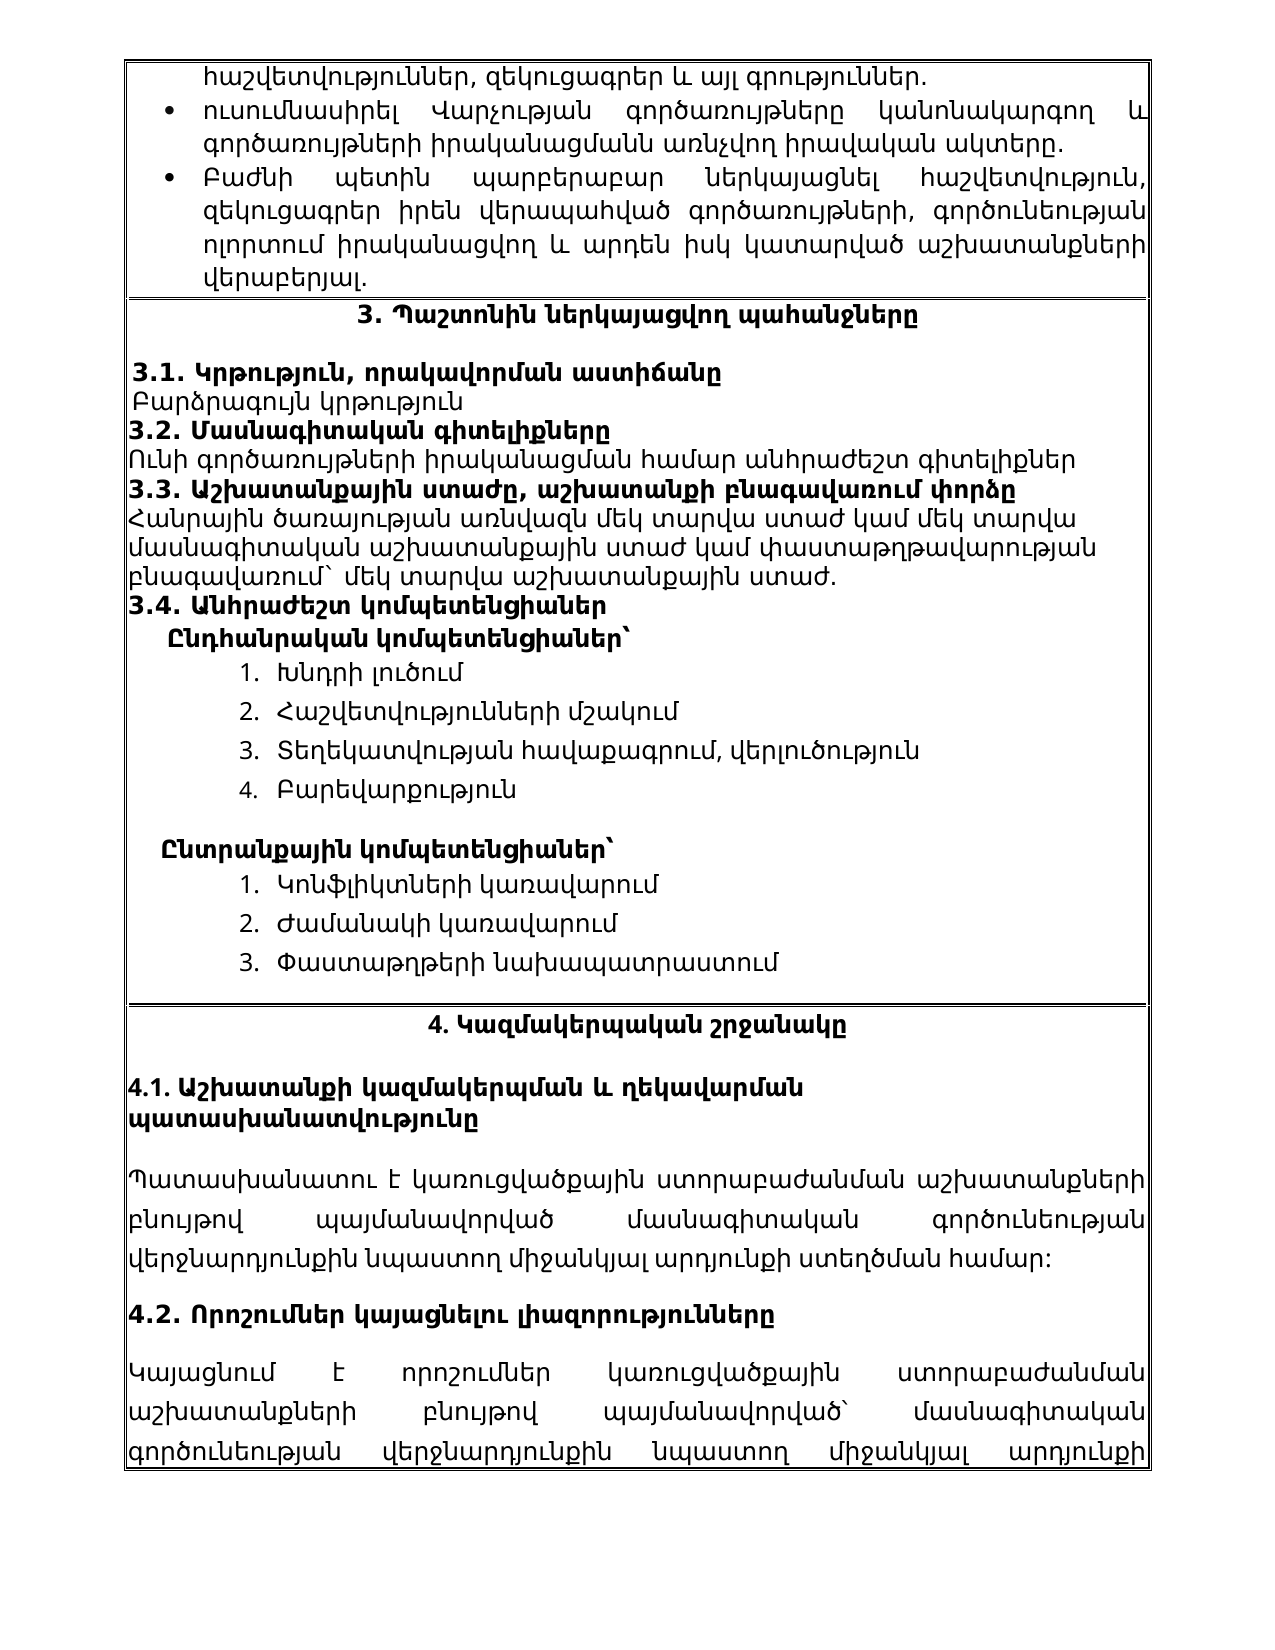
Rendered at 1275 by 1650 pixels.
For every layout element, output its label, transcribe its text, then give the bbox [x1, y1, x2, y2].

table_cell 3. Պաշտոնին ներկայացվող պահանջները 3.1. Կրթություն, որակավորման աստիճանը Բարձրագույն կրթություն 3.2. Մասնագիտական գիտելիքները Ունի գործառույթների իրականացման համար անհրաժեշտ գիտելիքներ 3.3. Աշխատանքային ստաժը, աշխատանքի բնագավառում փորձը Հանրային ծառայության առնվազն մեկ տարվա ստաժ կամ մեկ տարվա մասնագիտական աշխատանքային ստաժ կամ փաստաթղթավարության բնագավառում` մեկ տարվա աշխատանքային ստաժ. 3.4. Անհրաժեշտ կոմպետենցիաներ Ընդհանրական կոմպետենցիաներ՝ Խնդրի լուծում Հաշվետվությունների մշակում Տեղեկատվության հավաքագրում, վերլուծություն Բարեվարքություն Ընտրանքային կոմպետենցիաներ՝ Կոնֆլիկտների կառավարում Ժամանակի կառավարում Փաստաթղթերի նախապատրաստում [125, 297, 1150, 1003]
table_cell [127, 63, 1148, 297]
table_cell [127, 1003, 1149, 1467]
